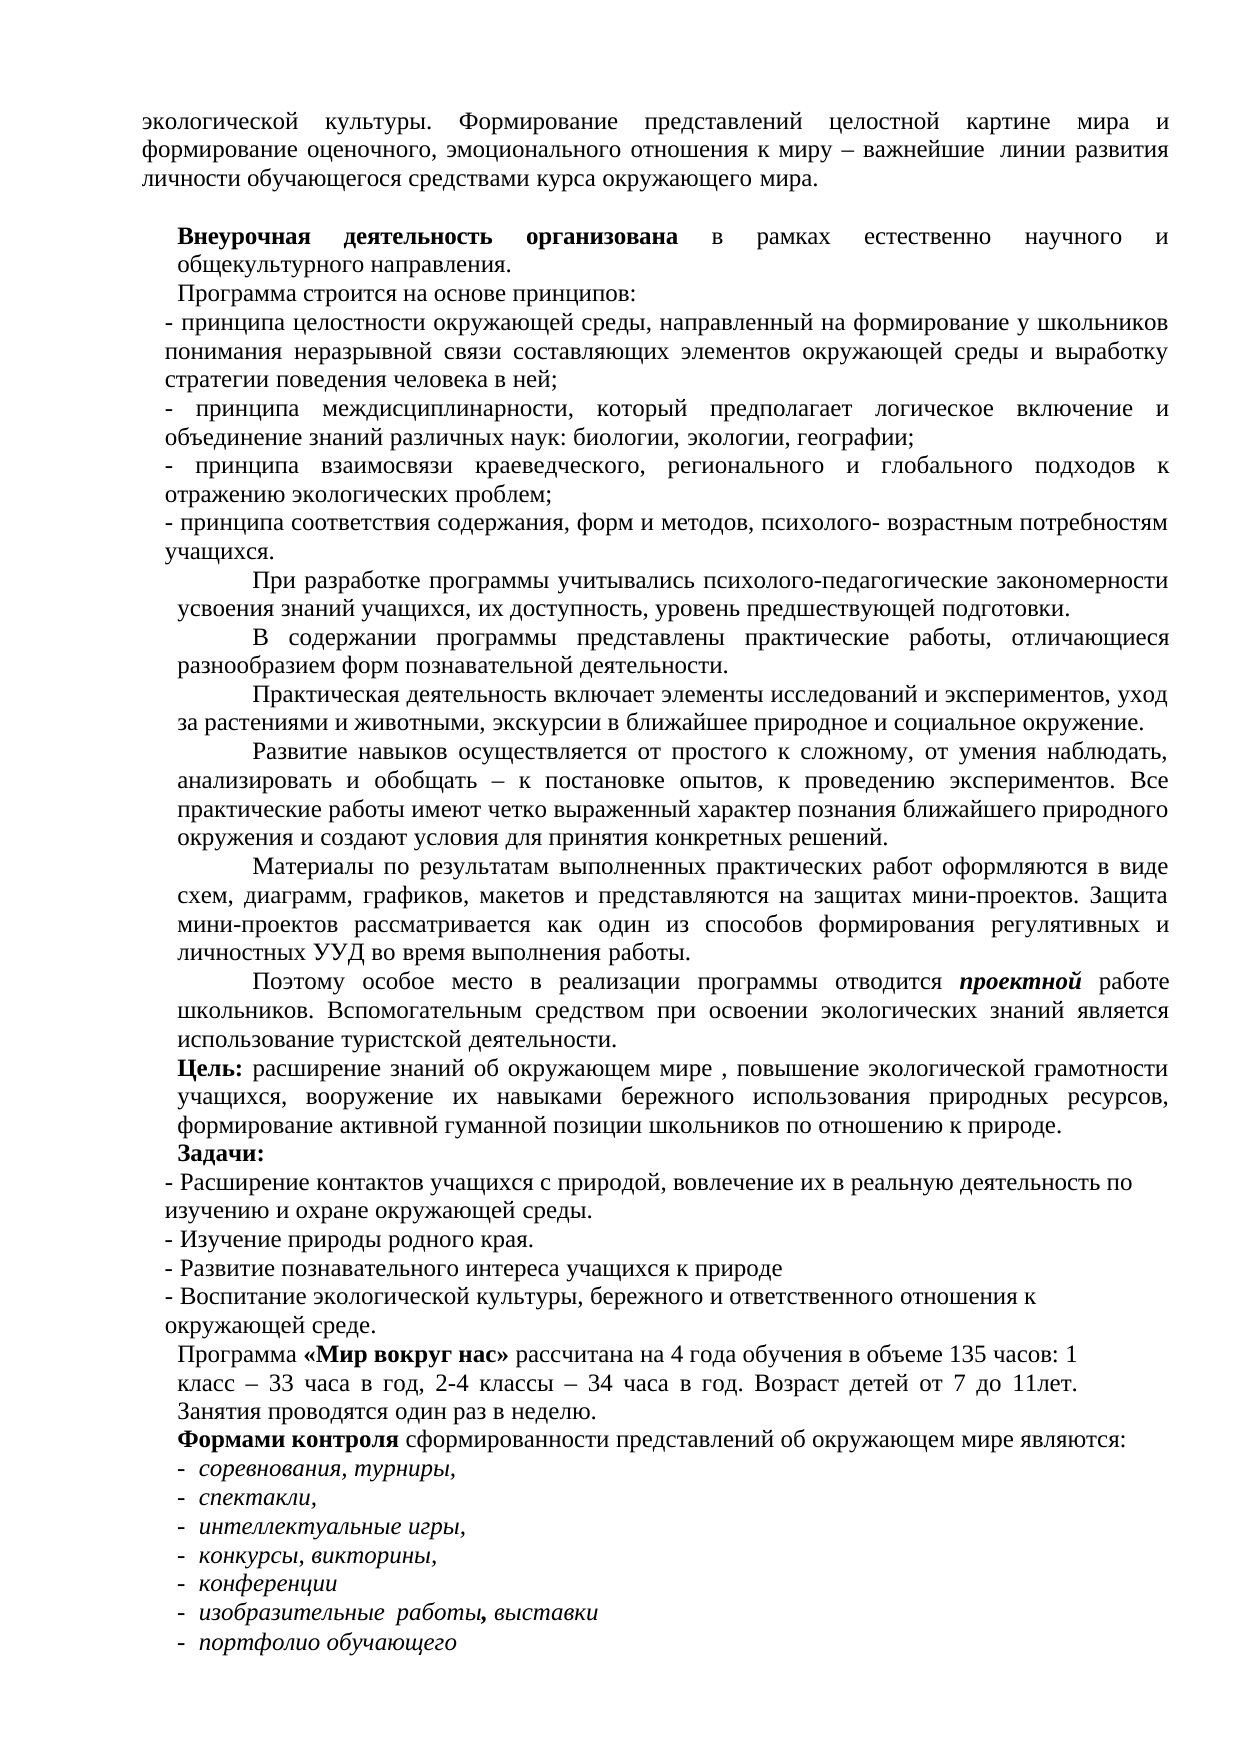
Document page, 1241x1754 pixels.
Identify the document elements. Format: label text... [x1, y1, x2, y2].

list принципа целостности окружающей среды, направленный на формирование у школьников понимания неразрывной связи составляющих элементов окружающей среды и выработку стратегии поведения человека в ней; [164, 307, 1169, 393]
list портфолио обучающего [177, 1627, 1211, 1655]
text Поэтому особое место в реализации программы отводится проектной работе школьников. Вспомогательным средством при освоении экологических знаний является использование туристской деятельности. [177, 966, 1169, 1053]
text Формами контроля сформированности представлений об окружающем мире являются: [177, 1425, 1211, 1454]
list принципа соответствия содержания, форм и методов, психолого- возрастным потребностям учащихся. [164, 508, 1169, 564]
list Изучение природы родного края. [164, 1224, 1211, 1253]
list конкурсы, викторины, [177, 1540, 1211, 1569]
text Развитие навыков осуществляется от простого к сложному, от умения наблюдать, анализировать и обобщать – к постановке опытов, к проведению экспериментов. Все практические работы имеют четко выраженный характер познания ближайшего природного окружения и создают условия для принятия конкретных решений. [177, 736, 1169, 851]
text экологической культуры. Формирование представлений целостной картине мира и формирование оценочного, эмоционального отношения к миру – важнейшие линии развития личности обучающегося средствами курса окружающего мира. [142, 106, 1169, 192]
text Материалы по результатам выполненных практических работ оформляются в виде схем, диаграмм, графиков, макетов и представляются на защитах мини-проектов. Защита мини-проектов рассматривается как один из способов формирования регулятивных и личностных УУД во время выполнения работы. [177, 851, 1169, 966]
list изобразительные работы, выставки [177, 1598, 1211, 1626]
text В содержании программы представлены практические работы, отличающиеся разнообразием форм познавательной деятельности. [177, 623, 1169, 679]
text Программа строится на основе принципов: [177, 278, 1211, 307]
text Цель: расширение знаний об окружающем мире , повышение экологической грамотности учащихся, вооружение их навыками бережного использования природных ресурсов, формирование активной гуманной позиции школьников по отношению к природе. [177, 1053, 1169, 1139]
text При разработке программы учитывались психолого-педагогические закономерности усвоения знаний учащихся, их доступность, уровень предшествующей подготовки. [177, 565, 1169, 622]
text Программа «Мир вокруг нас» рассчитана на 4 года обучения в объеме 135 часов: 1 класс – 33 часа в год, 2-4 классы – 34 часа в год. Возраст детей от 7 до 11лет. Занятия проводятся один раз в неделю. [177, 1339, 1079, 1425]
list Развитие познавательного интереса учащихся к природе [164, 1253, 1211, 1282]
subtitle Задачи: [177, 1139, 1211, 1167]
list спектакли, [177, 1483, 1211, 1511]
list Расширение контактов учащихся с природой, вовлечение их в реальную деятельность по изучению и охране окружающей среды. [164, 1168, 1159, 1224]
text Практическая деятельность включает элементы исследований и экспериментов, уход за растениями и животными, экскурсии в ближайшее природное и социальное окружение. [177, 679, 1169, 736]
list принципа взаимосвязи краеведческого, регионального и глобального подходов к отражению экологических проблем; [164, 451, 1169, 507]
list соревнования, турниры, [177, 1454, 1211, 1483]
list Воспитание экологической культуры, бережного и ответственного отношения к окружающей среде. [164, 1282, 1074, 1338]
list интеллектуальные игры, [177, 1511, 1211, 1540]
list конференции [177, 1569, 1211, 1598]
text Внеурочная деятельность организована в рамках естественно научного и общекультурного направления. [177, 221, 1169, 278]
list принципа междисциплинарности, который предполагает логическое включение и объединение знаний различных наук: биологии, экологии, географии; [164, 393, 1169, 451]
